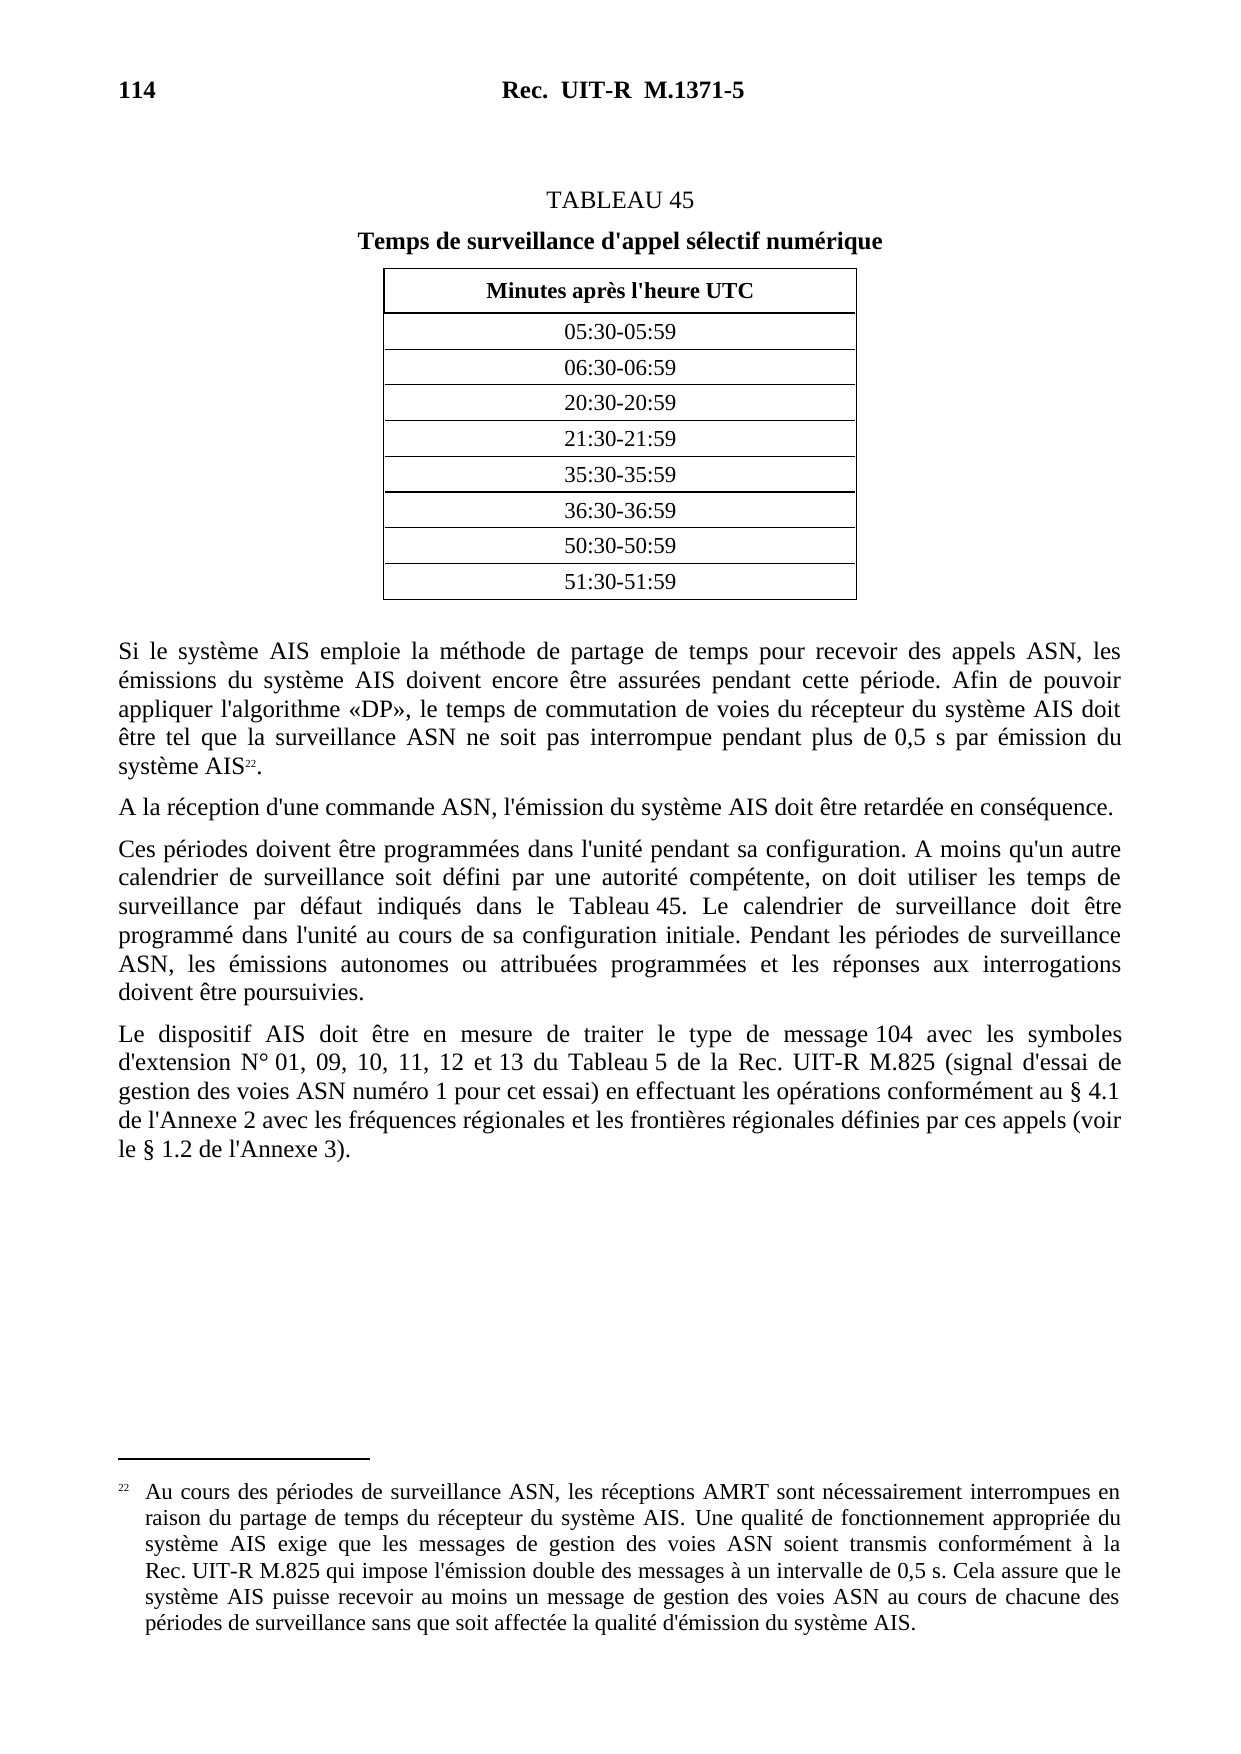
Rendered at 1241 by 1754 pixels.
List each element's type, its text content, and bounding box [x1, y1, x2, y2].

text Ces périodes doivent être programmées dans l'unité pendant sa configuration. A moins qu'un autre calendrier de surveillance soit défini par une autorité compétente, on doit utiliser les temps de surveillance par défaut indiqués dans le Tableau 45. Le calendrier de surveillance doit être programmé dans l'unité au cours de sa configuration initiale. Pendant les périodes de surveillance ASN, les émissions autonomes ou attribuées programmées et les réponses aux interrogations doivent être poursuivies. [118, 834, 1122, 1006]
text Le dispositif AIS doit être en mesure de traiter le type de message 104 avec les symboles d'extension N° 01, 09, 10, 11, 12 et 13 du Tableau 5 de la Rec. UIT-R M.825 (signal d'essai de gestion des voies ASN numéro 1 pour cet essai) en effectuant les opérations conformément au § 4.1 de l'Annexe 2 avec les fréquences régionales et les frontières régionales définies par ces appels (voir le § 1.2 de l'Annexe 3). [118, 1019, 1122, 1162]
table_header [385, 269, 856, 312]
text TABLEAU 45 [118, 185, 1122, 214]
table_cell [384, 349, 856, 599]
text Si le système AIS emploie la méthode de partage de temps pour recevoir des appels ASN, les émissions du système AIS doivent encore être assurées pendant cette période. Afin de pouvoir appliquer l'algorithme «DP», le temps de commutation de voies du récepteur du système AIS doit être tel que la surveillance ASN ne soit pas interrompue pendant plus de 0,5 s par émission du système AIS. [118, 636, 1122, 780]
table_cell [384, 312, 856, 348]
text A la réception d'une commande ASN, l'émission du système AIS doit être retardée en conséquence. [118, 792, 1122, 821]
title Temps de surveillance d'appel sélectif numérique [118, 226, 1122, 255]
